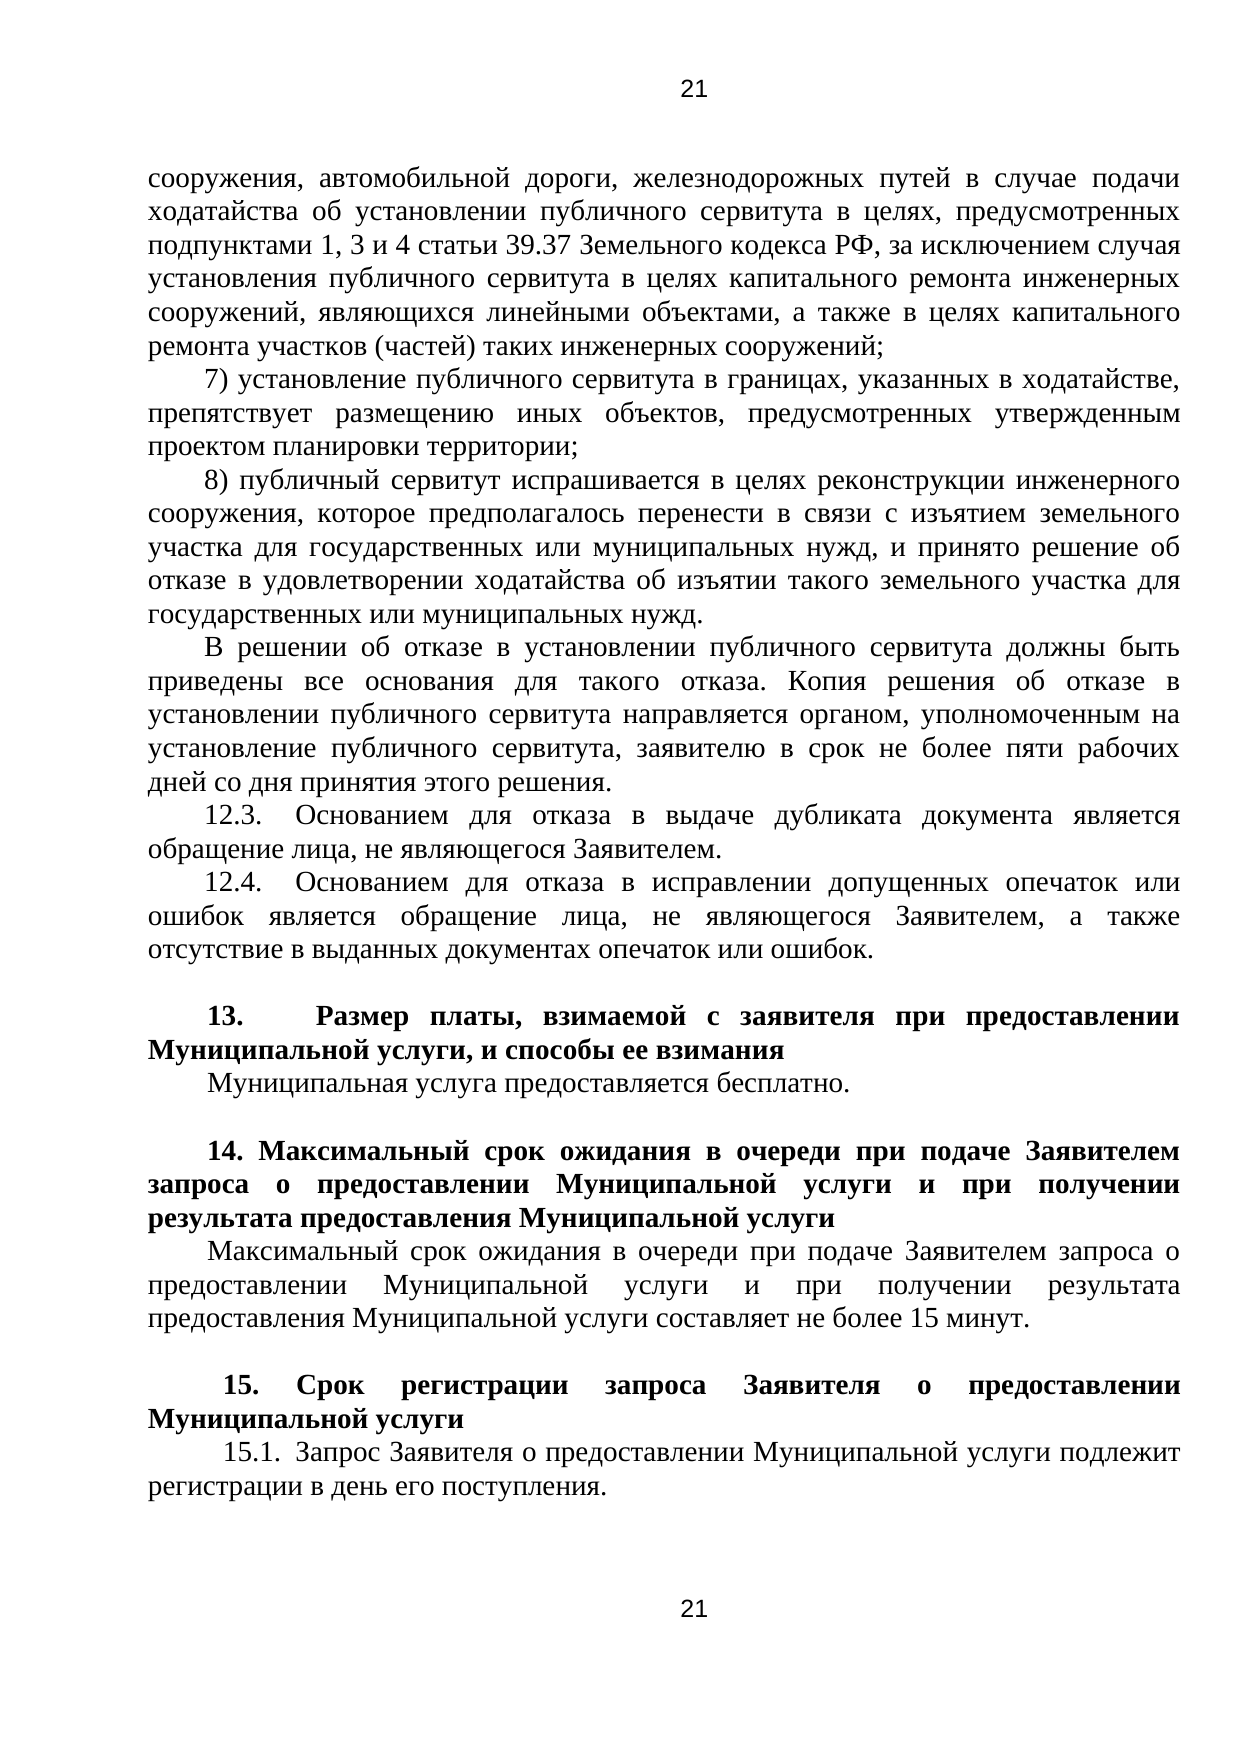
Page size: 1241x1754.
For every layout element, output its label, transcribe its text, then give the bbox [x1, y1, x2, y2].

text 8) публичный сервитут испрашивается в целях реконструкции инженерного сооружения, которое предполагалось перенести в связи с изъятием земельного участка для государственных или муниципальных нужд, и принято решение об отказе в удовлетворении ходатайства об изъятии такого земельного участка для государственных или муниципальных нужд. [148, 462, 1181, 629]
list Основанием для отказа в выдаче дубликата документа является обращение лица, не являющегося Заявителем. [148, 797, 1181, 864]
text Максимальный срок ожидания в очереди при подаче Заявителем запроса о предоставлении Муниципальной услуги и при получении результата предоставления Муниципальной услуги составляет не более 15 минут. [148, 1233, 1181, 1334]
text 14. Максимальный срок ожидания в очереди при подаче Заявителем запроса о предоставлении Муниципальной услуги и при получении результата предоставления Муниципальной услуги [148, 1133, 1181, 1233]
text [148, 160, 1181, 361]
text В решении об отказе в установлении публичного сервитута должны быть приведены все основания для такого отказа. Копия решения об отказе в установлении публичного сервитута направляется органом, уполномоченным на установление публичного сервитута, заявителю в срок не более пяти рабочих дней со дня принятия этого решения. [148, 629, 1181, 797]
text 15. Срок регистрации запроса Заявителя о предоставлении Муниципальной услуги [148, 1367, 1181, 1434]
text Муниципальная услуга предоставляется бесплатно. [148, 1066, 1181, 1099]
text 15.1. Запрос Заявителя о предоставлении Муниципальной услуги подлежит регистрации в день его поступления. [148, 1434, 1181, 1502]
text 7) установление публичного сервитута в границах, указанных в ходатайстве, препятствует размещению иных объектов, предусмотренных утвержденным проектом планировки территории; [148, 361, 1181, 462]
list Размер платы, взимаемой с заявителя при предоставлении Муниципальной услуги, и способы ее взимания [148, 998, 1181, 1066]
list Основанием для отказа в исправлении допущенных опечаток или ошибок является обращение лица, не являющегося Заявителем, а также отсутствие в выданных документах опечаток или ошибок. [148, 864, 1181, 965]
